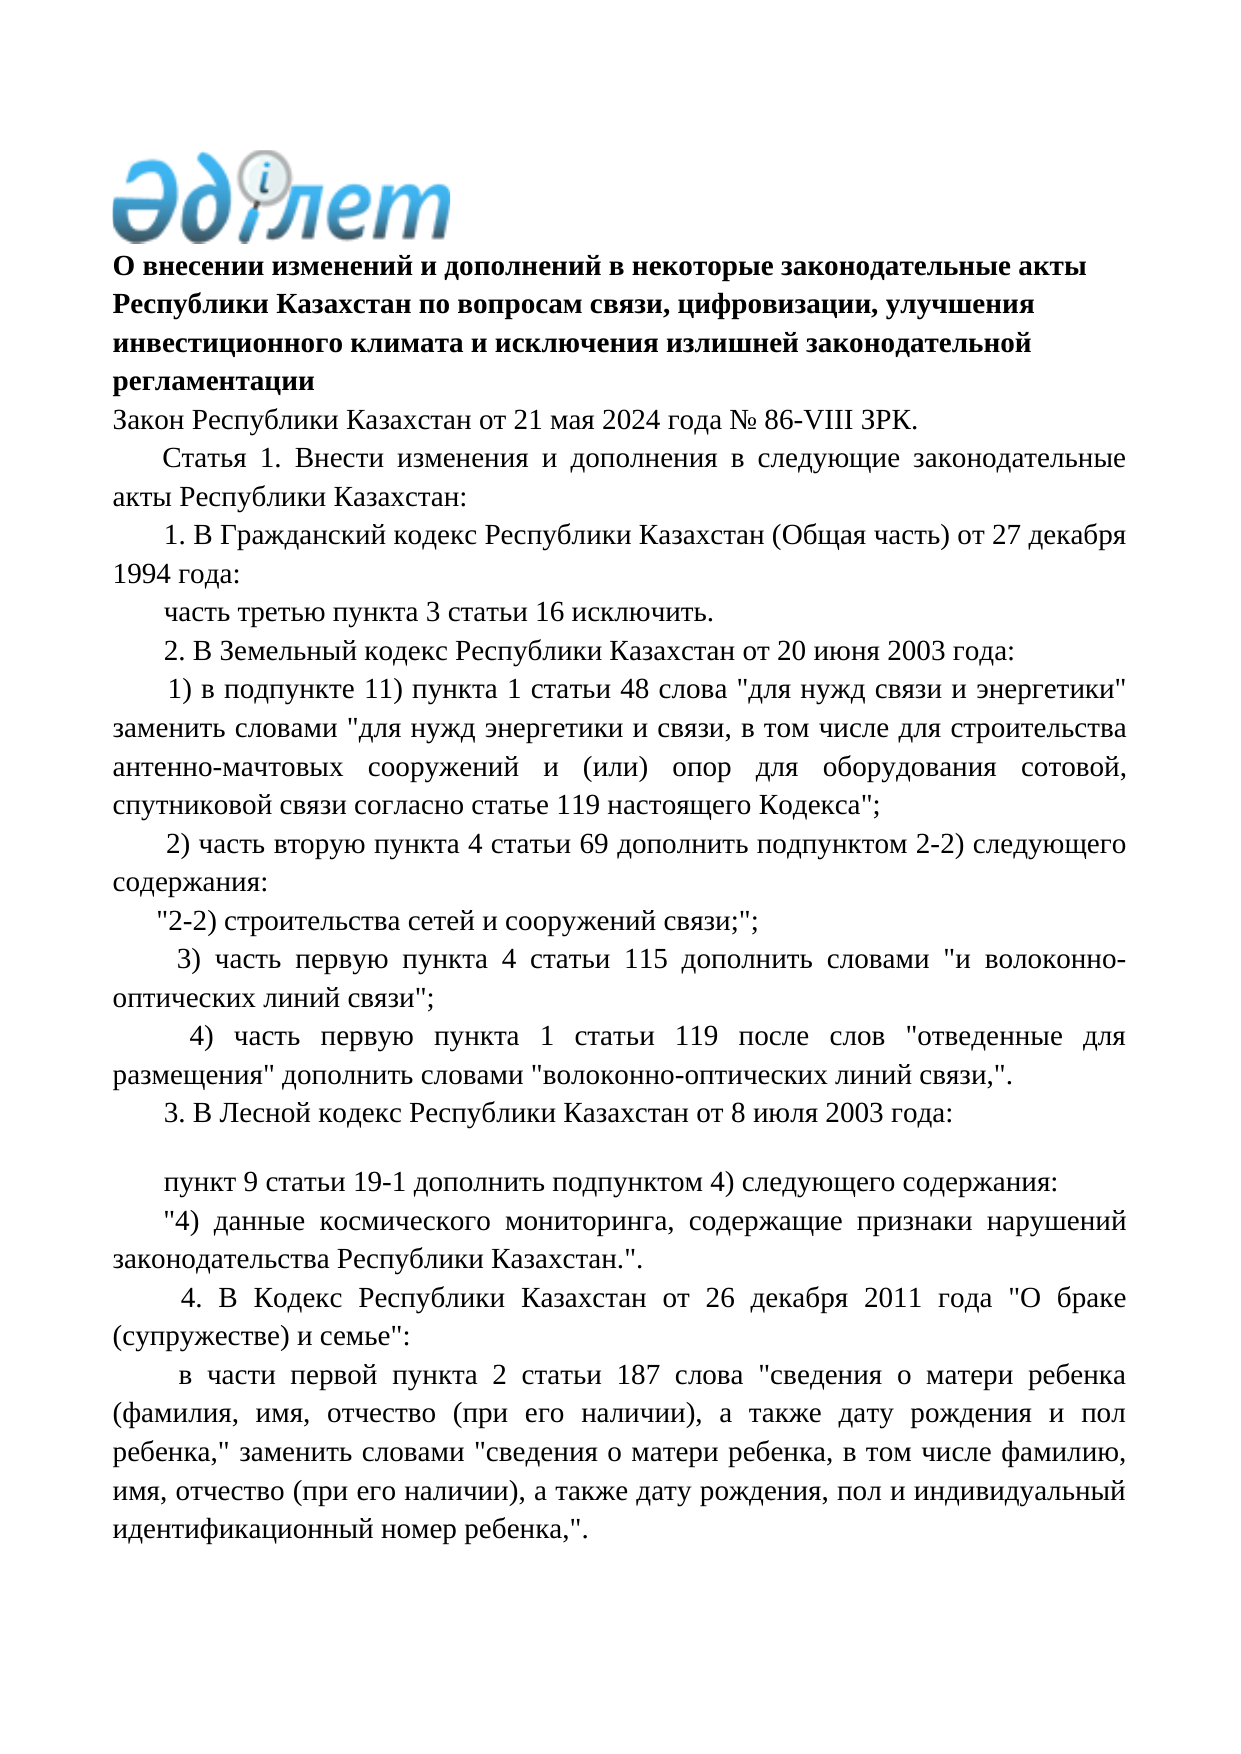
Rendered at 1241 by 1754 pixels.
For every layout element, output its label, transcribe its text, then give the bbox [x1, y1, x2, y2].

text 4) часть первую пункта 1 статьи 119 после слов "отведенные для размещения" дополнить словами "волоконно-оптических линий связи,". [112, 1018, 1128, 1091]
text 1. В Гражданский кодекс Республики Казахстан (Общая часть) от 27 декабря 1994 года: [112, 517, 1128, 589]
text 3. В Лесной кодекс Республики Казахстан от 8 июля 2003 года: [112, 1096, 1128, 1129]
text в части первой пункта 2 статьи 187 слова "сведения о матери ребенка (фамилия, имя, отчество (при его наличии), а также дату рождения и пол ребенка," заменить словами "сведения о матери ребенка, в том числе фамилию, имя, отчество (при его наличии), а также дату рождения, пол и индивидуальный идентификационный номер ребенка,". [112, 1357, 1128, 1545]
text Статья 1. Внести изменения и дополнения в следующие законодательные акты Республики Казахстан: [112, 440, 1128, 512]
text 2. В Земельный кодекс Республики Казахстан от 20 июня 2003 года: [112, 633, 1128, 667]
text "2-2) строительства сетей и сооружений связи;"; [112, 903, 1128, 936]
text Закон Республики Казахстан от 21 мая 2024 года № 86-VIII ЗРК. [112, 402, 1128, 435]
text 4. В Кодекс Республики Казахстан от 26 декабря 2011 года "О браке (супружестве) и семье": [112, 1280, 1128, 1352]
text "4) данные космического мониторинга, содержащие признаки нарушений законодательства Республики Казахстан.". [112, 1203, 1128, 1275]
text 2) часть вторую пункта 4 статьи 69 дополнить подпунктом 2-2) следующего содержания: [112, 826, 1128, 898]
text 3) часть первую пункта 4 статьи 115 дополнить словами "и волоконно-оптических линий связи"; [112, 941, 1128, 1013]
text 1) в подпункте 11) пункта 1 статьи 48 слова "для нужд связи и энергетики" заменить словами "для нужд энергетики и связи, в том числе для строительства антенно-мачтовых сооружений и (или) опор для оборудования сотовой, спутниковой связи согласно статье 119 настоящего Кодекса"; [112, 672, 1128, 821]
picture [112, 150, 451, 244]
text О внесении изменений и дополнений в некоторые законодательные акты Республики Казахстан по вопросам связи, цифровизации, улучшения инвестиционного климата и исключения излишней законодательной регламентации [112, 248, 1128, 397]
text пункт 9 статьи 19-1 дополнить подпунктом 4) следующего содержания: [112, 1164, 1128, 1198]
text часть третью пункта 3 статьи 16 исключить. [112, 594, 1128, 628]
